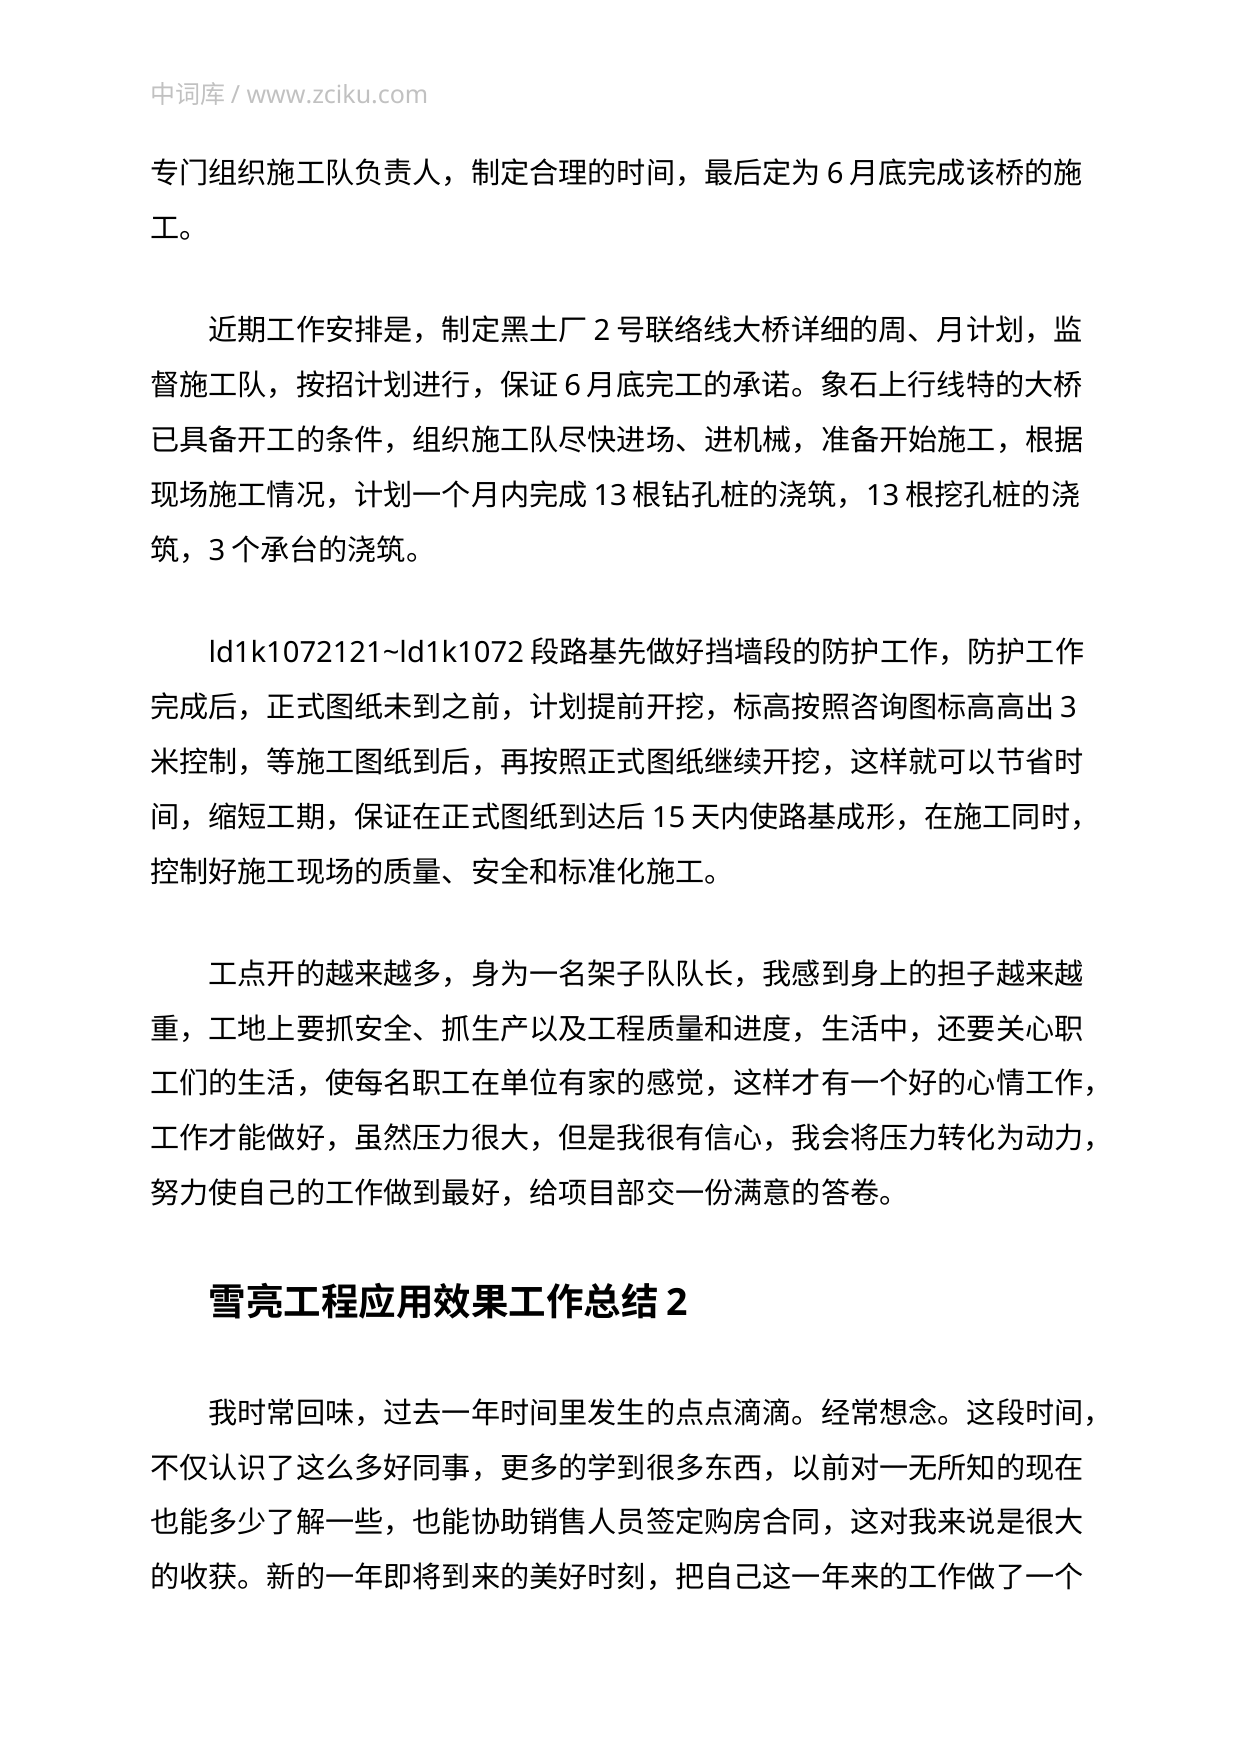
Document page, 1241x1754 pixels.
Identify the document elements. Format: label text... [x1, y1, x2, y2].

text 雪亮工程应用效果工作总结2 [150, 1272, 1090, 1326]
text 近期工作安排是，制定黑土厂2号联络线大桥详细的周、月计划，监督施工队，按招计划进行，保证6月底完工的承诺。象石上行线特的大桥已具备开工的条件，组织施工队尽快进场、进机械，准备开始施工，根据现场施工情况，计划一个月内完成13根钻孔桩的浇筑，13根挖孔桩的浇筑，3个承台的浇筑。 [150, 307, 1090, 569]
text ld1k1072121~ld1k1072段路基先做好挡墙段的防护工作，防护工作完成后，正式图纸未到之前，计划提前开挖，标高按照咨询图标高高出3米控制，等施工图纸到后，再按照正式图纸继续开挖，这样就可以节省时间，缩短工期，保证在正式图纸到达后15天内使路基成形，在施工同时，控制好施工现场的质量、安全和标准化施工。 [150, 629, 1090, 891]
text 工点开的越来越多，身为一名架子队队长，我感到身上的担子越来越重，工地上要抓安全、抓生产以及工程质量和进度，生活中，还要关心职工们的生活，使每名职工在单位有家的感觉，这样才有一个好的心情工作，工作才能做好，虽然压力很大，但是我很有信心，我会将压力转化为动力，努力使自己的工作做到最好，给项目部交一份满意的答卷。 [150, 950, 1090, 1212]
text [150, 1389, 1090, 1596]
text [150, 150, 1090, 247]
